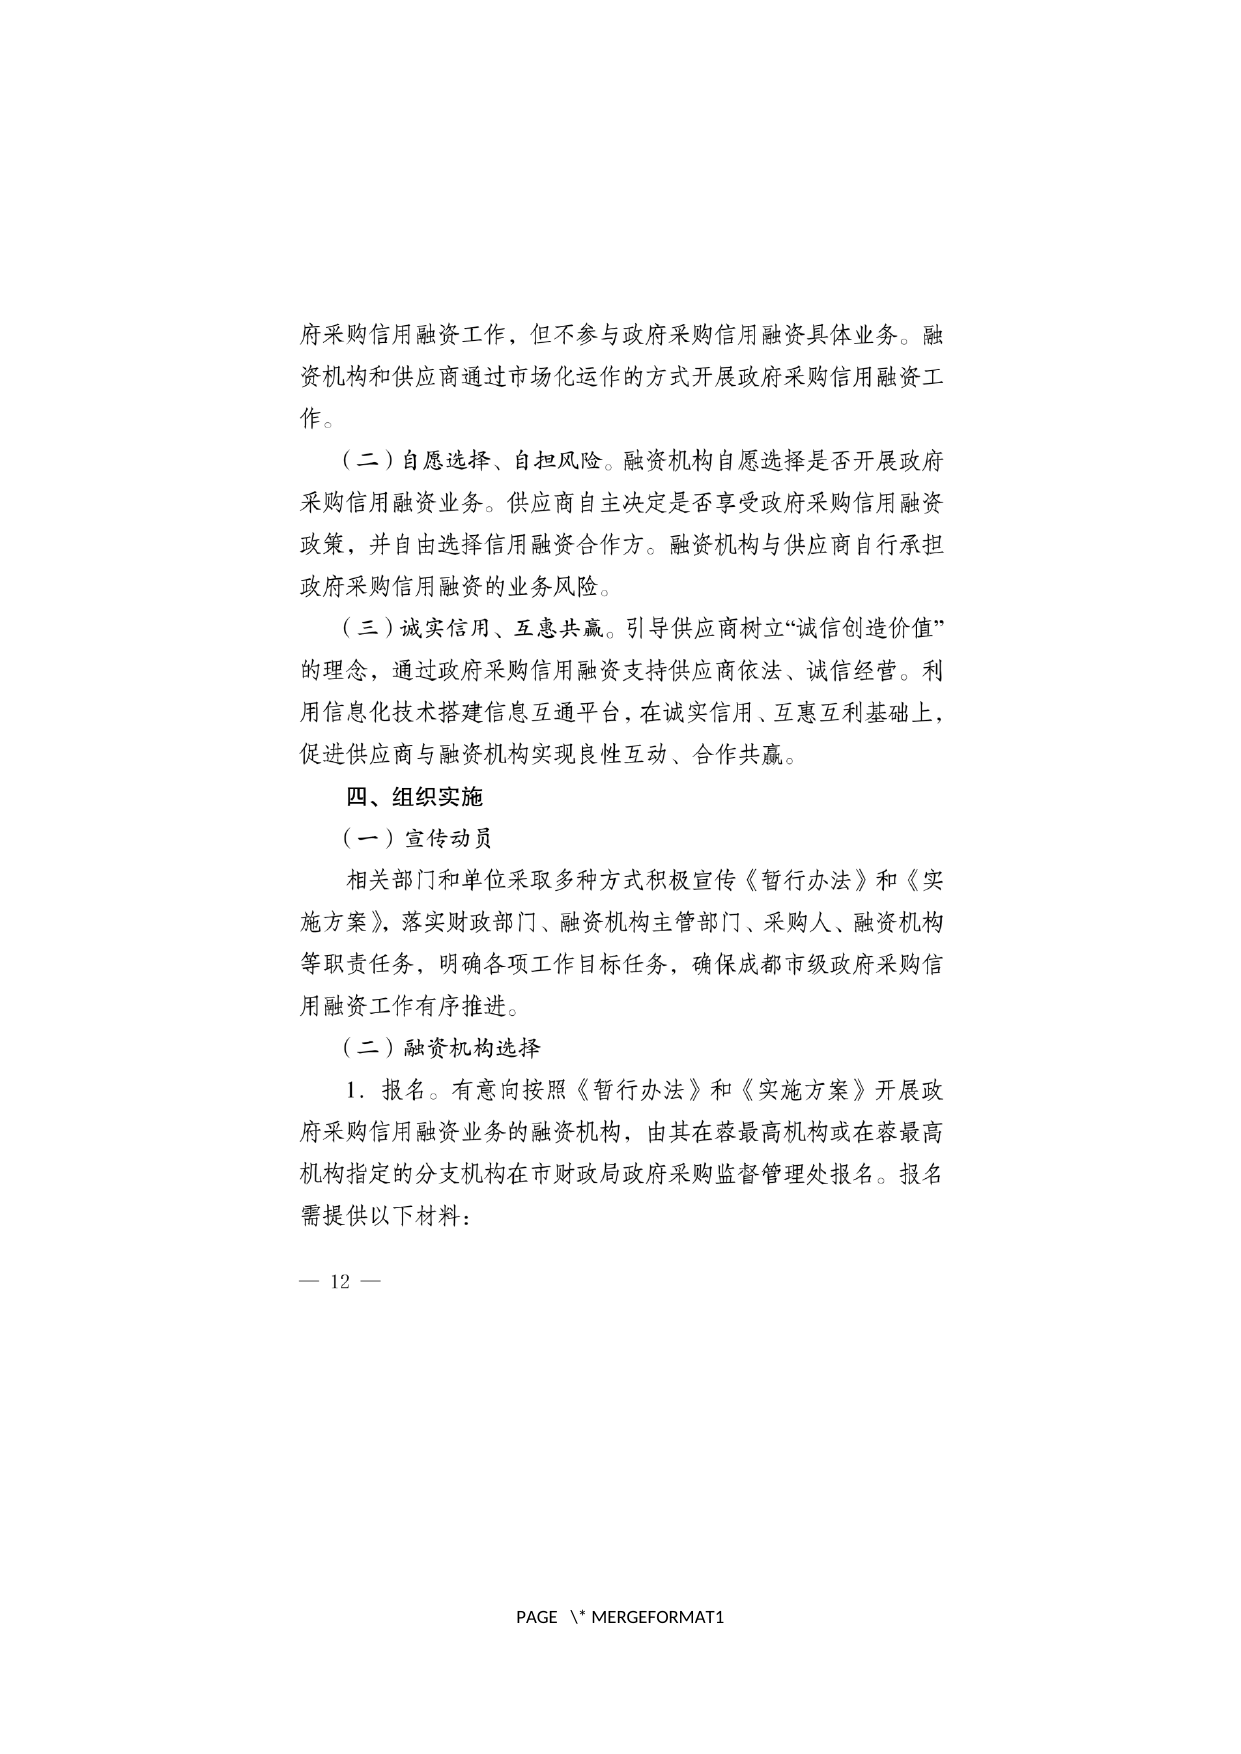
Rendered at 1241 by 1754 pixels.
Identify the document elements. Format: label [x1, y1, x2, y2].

picture [187, 162, 1054, 1386]
